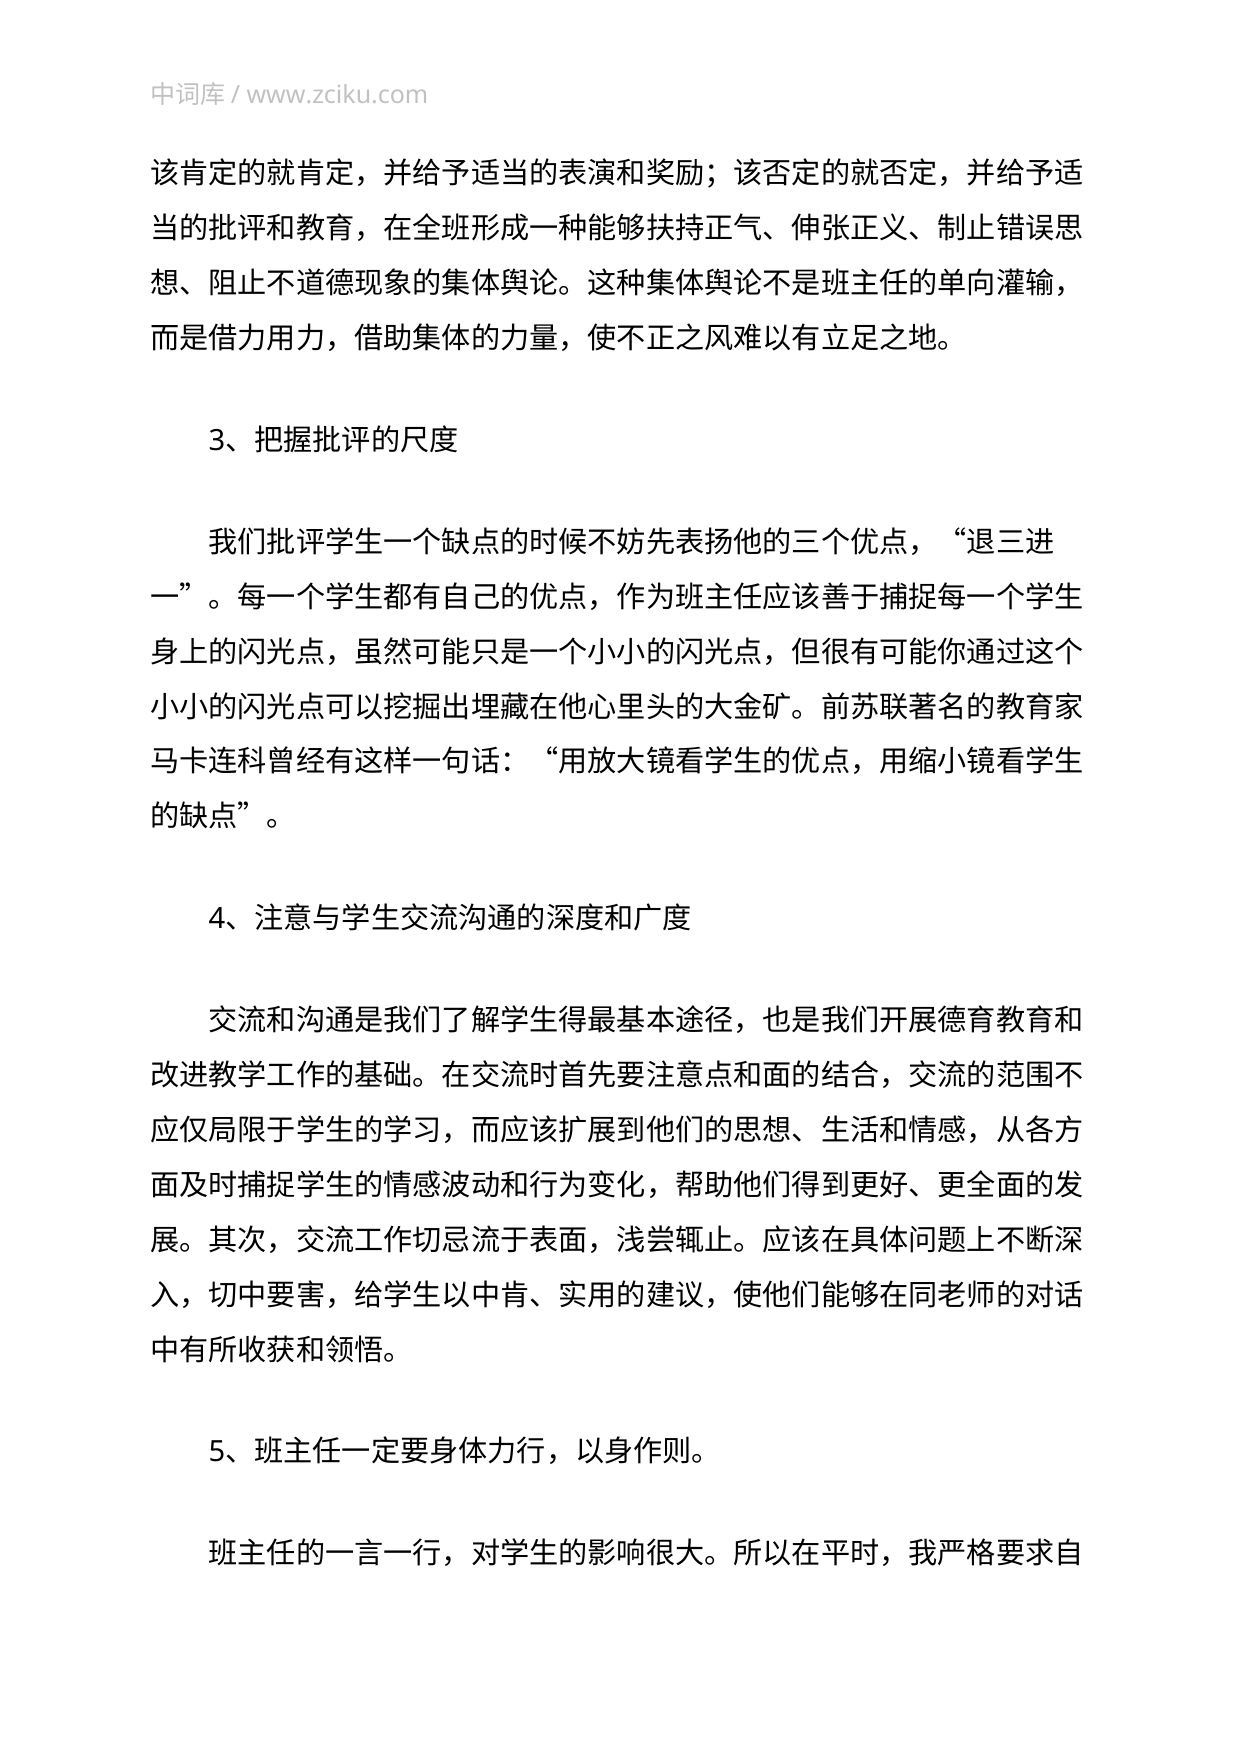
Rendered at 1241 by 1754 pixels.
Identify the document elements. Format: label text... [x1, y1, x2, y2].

text 4、注意与学生交流沟通的深度和广度 [150, 895, 1090, 937]
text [150, 1530, 1090, 1572]
text 交流和沟通是我们了解学生得最基本途径，也是我们开展德育教育和改进教学工作的基础。在交流时首先要注意点和面的结合，交流的范围不应仅局限于学生的学习，而应该扩展到他们的思想、生活和情感，从各方面及时捕捉学生的情感波动和行为变化，帮助他们得到更好、更全面的发展。其次，交流工作切忌流于表面，浅尝辄止。应该在具体问题上不断深入，切中要害，给学生以中肯、实用的建议，使他们能够在同老师的对话中有所收获和领悟。 [150, 997, 1090, 1368]
text 5、班主任一定要身体力行，以身作则。 [150, 1428, 1090, 1470]
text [150, 150, 1090, 357]
text 我们批评学生一个缺点的时候不妨先表扬他的三个优点，“退三进一”。每一个学生都有自己的优点，作为班主任应该善于捕捉每一个学生身上的闪光点，虽然可能只是一个小小的闪光点，但很有可能你通过这个小小的闪光点可以挖掘出埋藏在他心里头的大金矿。前苏联著名的教育家马卡连科曾经有这样一句话：“用放大镜看学生的优点，用缩小镜看学生的缺点”。 [150, 518, 1090, 835]
text 3、把握批评的尺度 [150, 416, 1090, 459]
